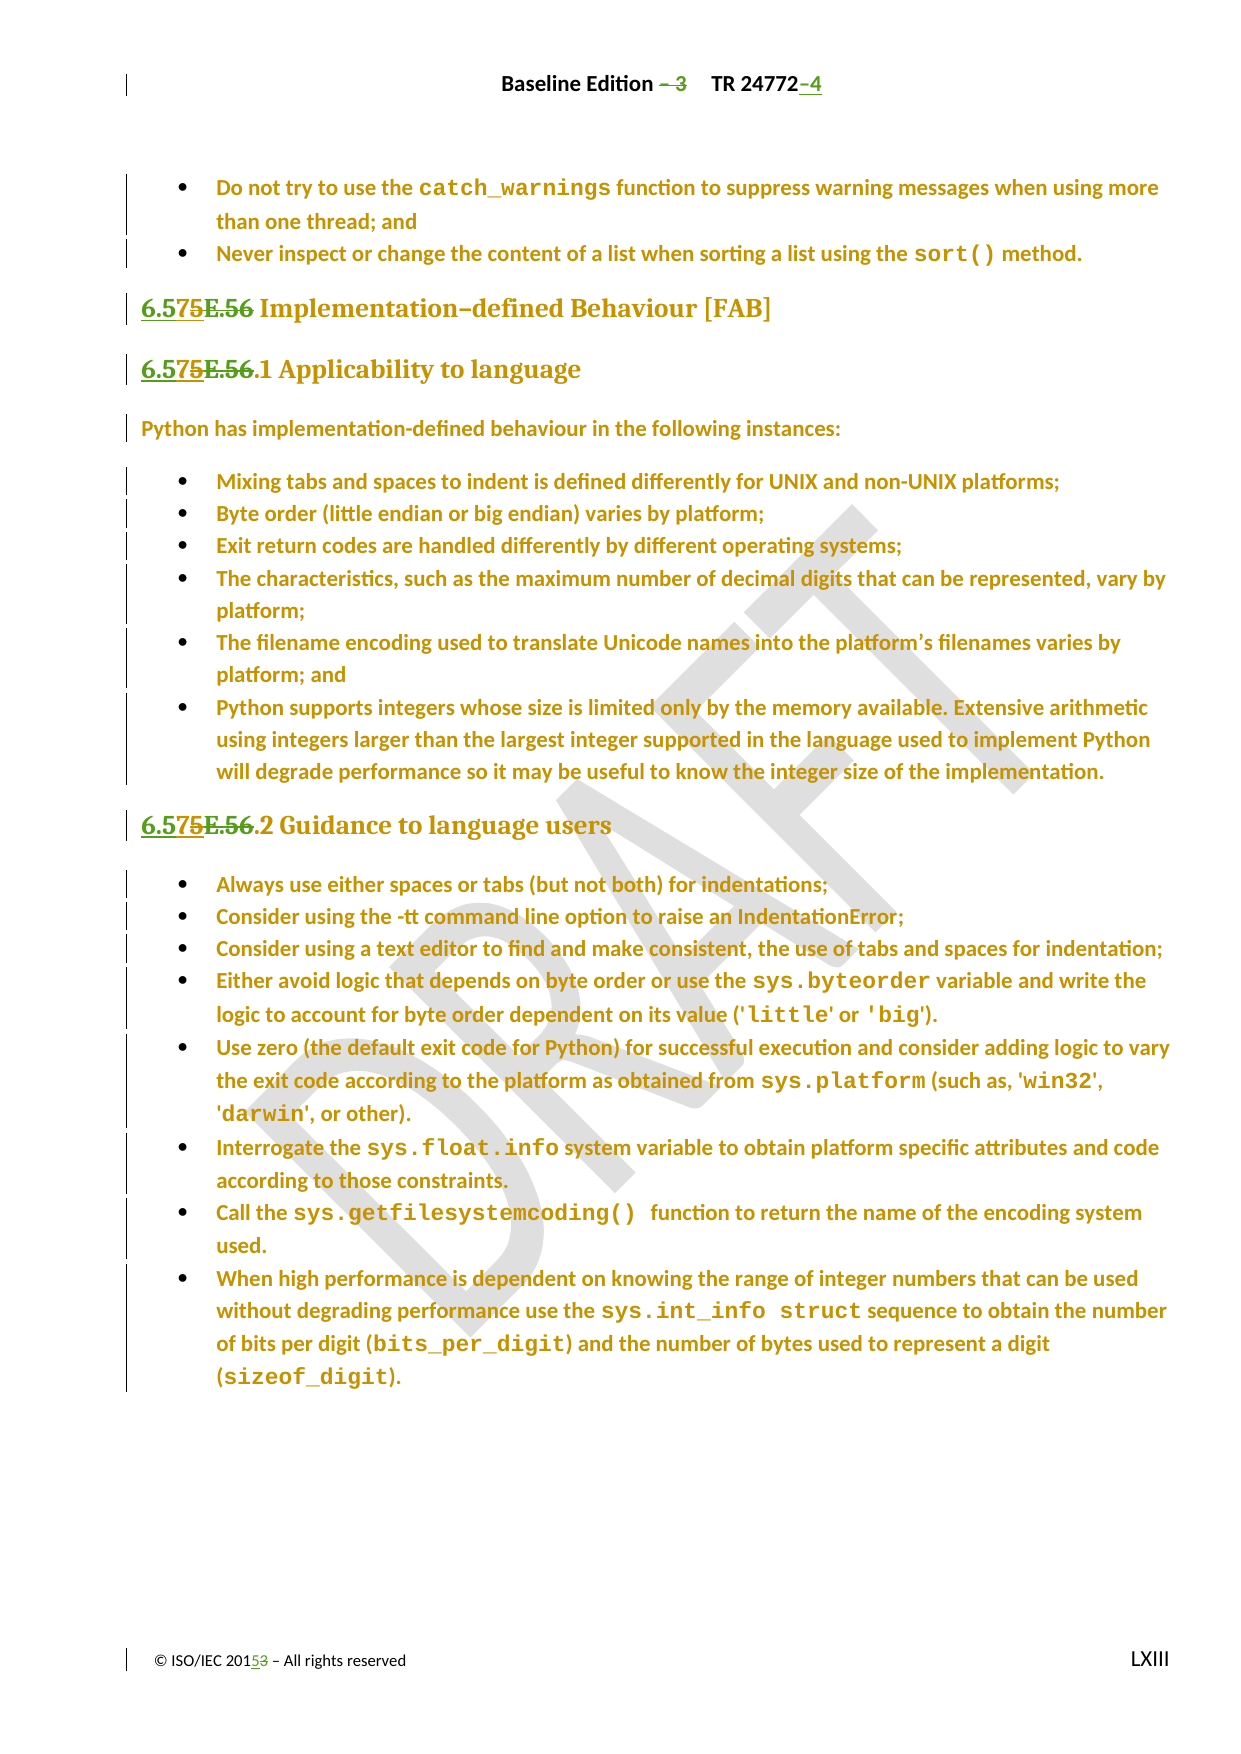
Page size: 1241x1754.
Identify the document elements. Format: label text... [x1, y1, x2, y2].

text Python has implementation-defined behaviour in the following instances: [141, 414, 1182, 442]
list Byte order (little endian or big endian) varies by platform; [178, 499, 1182, 527]
list The characteristics, such as the maximum number of decimal digits that can be represented, vary by platform; [178, 564, 1182, 624]
list Consider using the -tt command line option to raise an IndentationError; [178, 902, 1182, 930]
list When high performance is dependent on knowing the range of integer numbers that can be used without degrading performance use the sys.int_info struct sequence to obtain the number of bits per digit (bits_per_digit) and the number of bytes used to represent a digit (sizeof_digit). [178, 1264, 1182, 1392]
list The filename encoding used to translate Unicode names into the platform’s filenames varies by platform; and [178, 628, 1182, 688]
list Never inspect or change the content of a list when sorting a list using the sort() method. [178, 239, 1182, 268]
subtitle .1 Applicability to language [141, 354, 1182, 385]
list Exit return codes are handled differently by different operating systems; [178, 532, 1182, 560]
list Call the sys.getfilesystemcoding() function to return the name of the encoding system used. [178, 1198, 1182, 1259]
list Use zero (the default exit code for Python) for successful execution and consider adding logic to vary the exit code according to the platform as obtained from sys.platform (such as, 'win32', 'darwin', or other). [178, 1033, 1182, 1128]
list Either avoid logic that depends on byte order or use the sys.byteorder variable and write the logic to account for byte order dependent on its value ('little' or 'big'). [178, 967, 1182, 1029]
subtitle .2 Guidance to language users [141, 810, 1182, 841]
list Mixing tabs and spaces to indent is defined differently for UNIX and non-UNIX platforms; [178, 467, 1182, 495]
list Always use either spaces or tabs (but not both) for indentations; [178, 870, 1182, 898]
list Do not try to use the catch_warnings function to suppress warning messages when using more than one thread; and [178, 173, 1182, 235]
list Interrogate the sys.float.info system variable to obtain platform specific attributes and code according to those constraints. [178, 1133, 1182, 1194]
list Python supports integers whose size is limited only by the memory available. Extensive arithmetic using integers larger than the largest integer supported in the language used to implement Python will degrade performance so it may be useful to know the integer size of the implementation. [178, 693, 1182, 785]
list Consider using a text editor to find and make consistent, the use of tabs and spaces for indentation; [178, 934, 1182, 962]
subtitle Implementation–defined Behaviour [FAB] [141, 293, 1182, 324]
